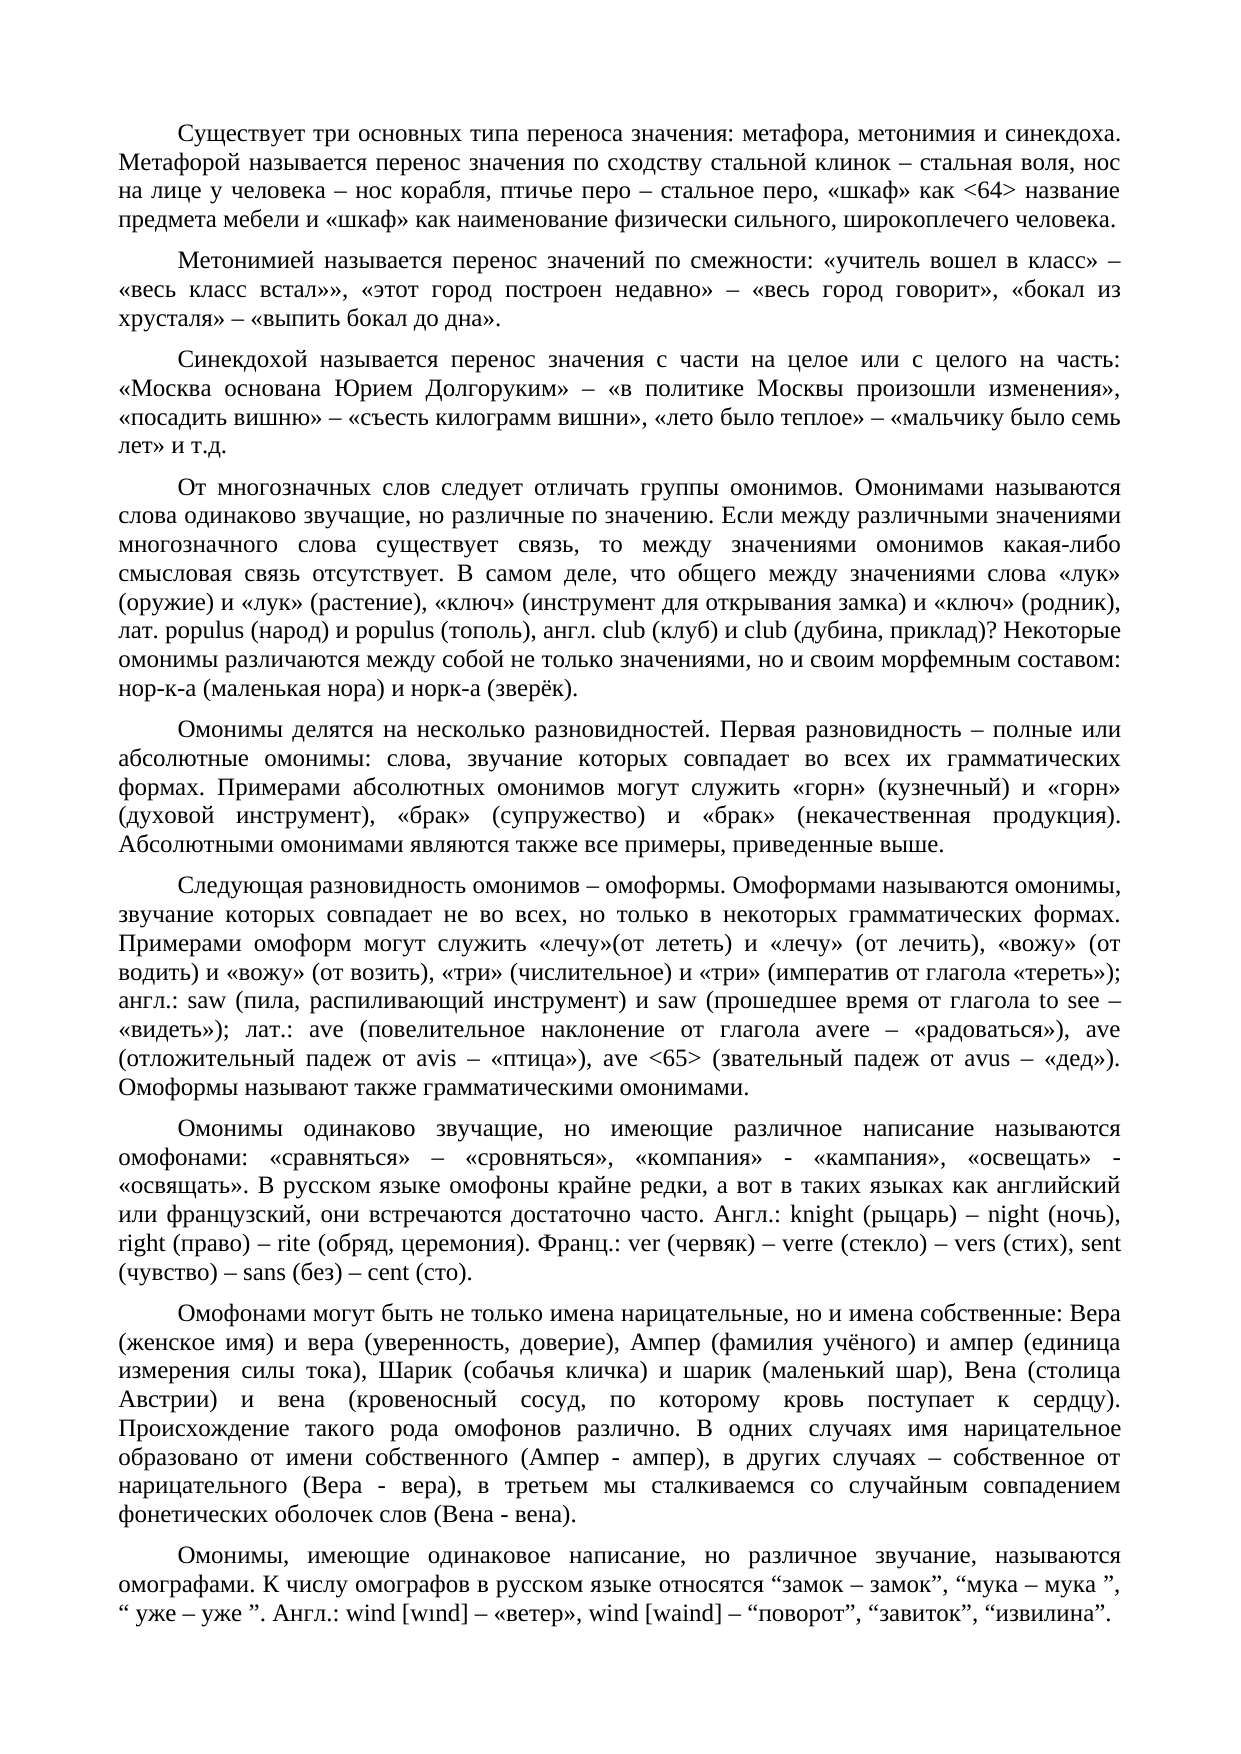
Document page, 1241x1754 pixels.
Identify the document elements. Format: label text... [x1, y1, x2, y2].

text Омонимы, имеющие одинаковое написание, но различное звучание, называются омографами. К числу омографов в русском языке относятся “замок – замок”, “мука – мука ”, “ уже – уже ”. Англ.: wind [wınd] – «ветер», wind [waind] – “поворот”, “завиток”, “извилина”. [118, 1541, 1122, 1627]
text Синекдохой называется перенос значения с части на целое или с целого на часть: «Москва основана Юрием Долгоруким» – «в политике Москвы произошли изменения», «посадить вишню» – «съесть килограмм вишни», «лето было теплое» – «мальчику было семь лет» и т.д. [118, 344, 1122, 459]
text Метонимией называется перенос значений по смежности: «учитель вошел в класс» – «весь класс встал»», «этот город построен недавно» – «весь город говорит», «бокал из хрусталя» – «выпить бокал до дна». [118, 246, 1122, 332]
text Омофонами могут быть не только имена нарицательные, но и имена собственные: Вера (женское имя) и вера (уверенность, доверие), Ампер (фамилия учёного) и ампер (единица измерения силы тока), Шарик (собачья кличка) и шарик (маленький шар), Вена (столица Австрии) и вена (кровеносный сосуд, по которому кровь поступает к сердцу). Происхождение такого рода омофонов различно. В одних случаях имя нарицательное образовано от имени собственного (Ампер - ампер), в других случаях – собственное от нарицательного (Вера - вера), в третьем мы сталкиваемся со случайным совпадением фонетических оболочек слов (Вена - вена). [118, 1298, 1122, 1528]
text Омонимы одинаково звучащие, но имеющие различное написание называются омофонами: «сравняться» – «сровняться», «компания» - «кампания», «освещать» - «освящать». В русском языке омофоны крайне редки, а вот в таких языках как английский или французский, они встречаются достаточно часто. Англ.: knight (рыцарь) – night (ночь), right (право) – rite (обряд, церемония). Франц.: ver (червяк) – verre (стекло) – vers (стих), sent (чувство) – sans (без) – cent (сто). [118, 1113, 1122, 1286]
text Омонимы делятся на несколько разновидностей. Первая разновидность – полные или абсолютные омонимы: слова, звучание которых совпадает во всех их грамматических формах. Примерами абсолютных омонимов могут служить «горн» (кузнечный) и «горн» (духовой инструмент), «брак» (супружество) и «брак» (некачественная продукция). Абсолютными омонимами являются также все примеры, приведенные выше. [118, 714, 1122, 858]
text Следующая разновидность омонимов – омоформы. Омоформами называются омонимы, звучание которых совпадает не во всех, но только в некоторых грамматических формах. Примерами омоформ могут служить «лечу»(от лететь) и «лечу» (от лечить), «вожу» (от водить) и «вожу» (от возить), «три» (числительное) и «три» (императив от глагола «тереть»); англ.: saw (пила, распиливающий инструмент) и saw (прошедшее время от глагола to see – «видеть»); лат.: ave (повелительное наклонение от глагола avere – «радоваться»), ave (отложительный падеж от avis – «птица»), ave <65> (звательный падеж от avus – «дед»). Омоформы называют также грамматическими омонимами. [118, 871, 1122, 1101]
text Существует три основных типа переноса значения: метафора, метонимия и синекдоха. Метафорой называется перенос значения по сходству стальной клинок – стальная воля, нос на лице у человека – нос корабля, птичье перо – стальное перо, «шкаф» как <64> название предмета мебели и «шкаф» как наименование физически сильного, широкоплечего человека. [118, 118, 1122, 233]
text От многозначных слов следует отличать группы омонимов. Омонимами называются слова одинаково звучащие, но различные по значению. Если между различными значениями многозначного слова существует связь, то между значениями омонимов какая-либо смысловая связь отсутствует. В самом деле, что общего между значениями слова «лук» (оружие) и «лук» (растение), «ключ» (инструмент для открывания замка) и «ключ» (родник), лат. populus (народ) и populus (тополь), англ. club (клуб) и club (дубина, приклад)? Некоторые омонимы различаются между собой не только значениями, но и своим морфемным составом: нор-к-а (маленькая нора) и норк-а (зверёк). [118, 472, 1122, 702]
